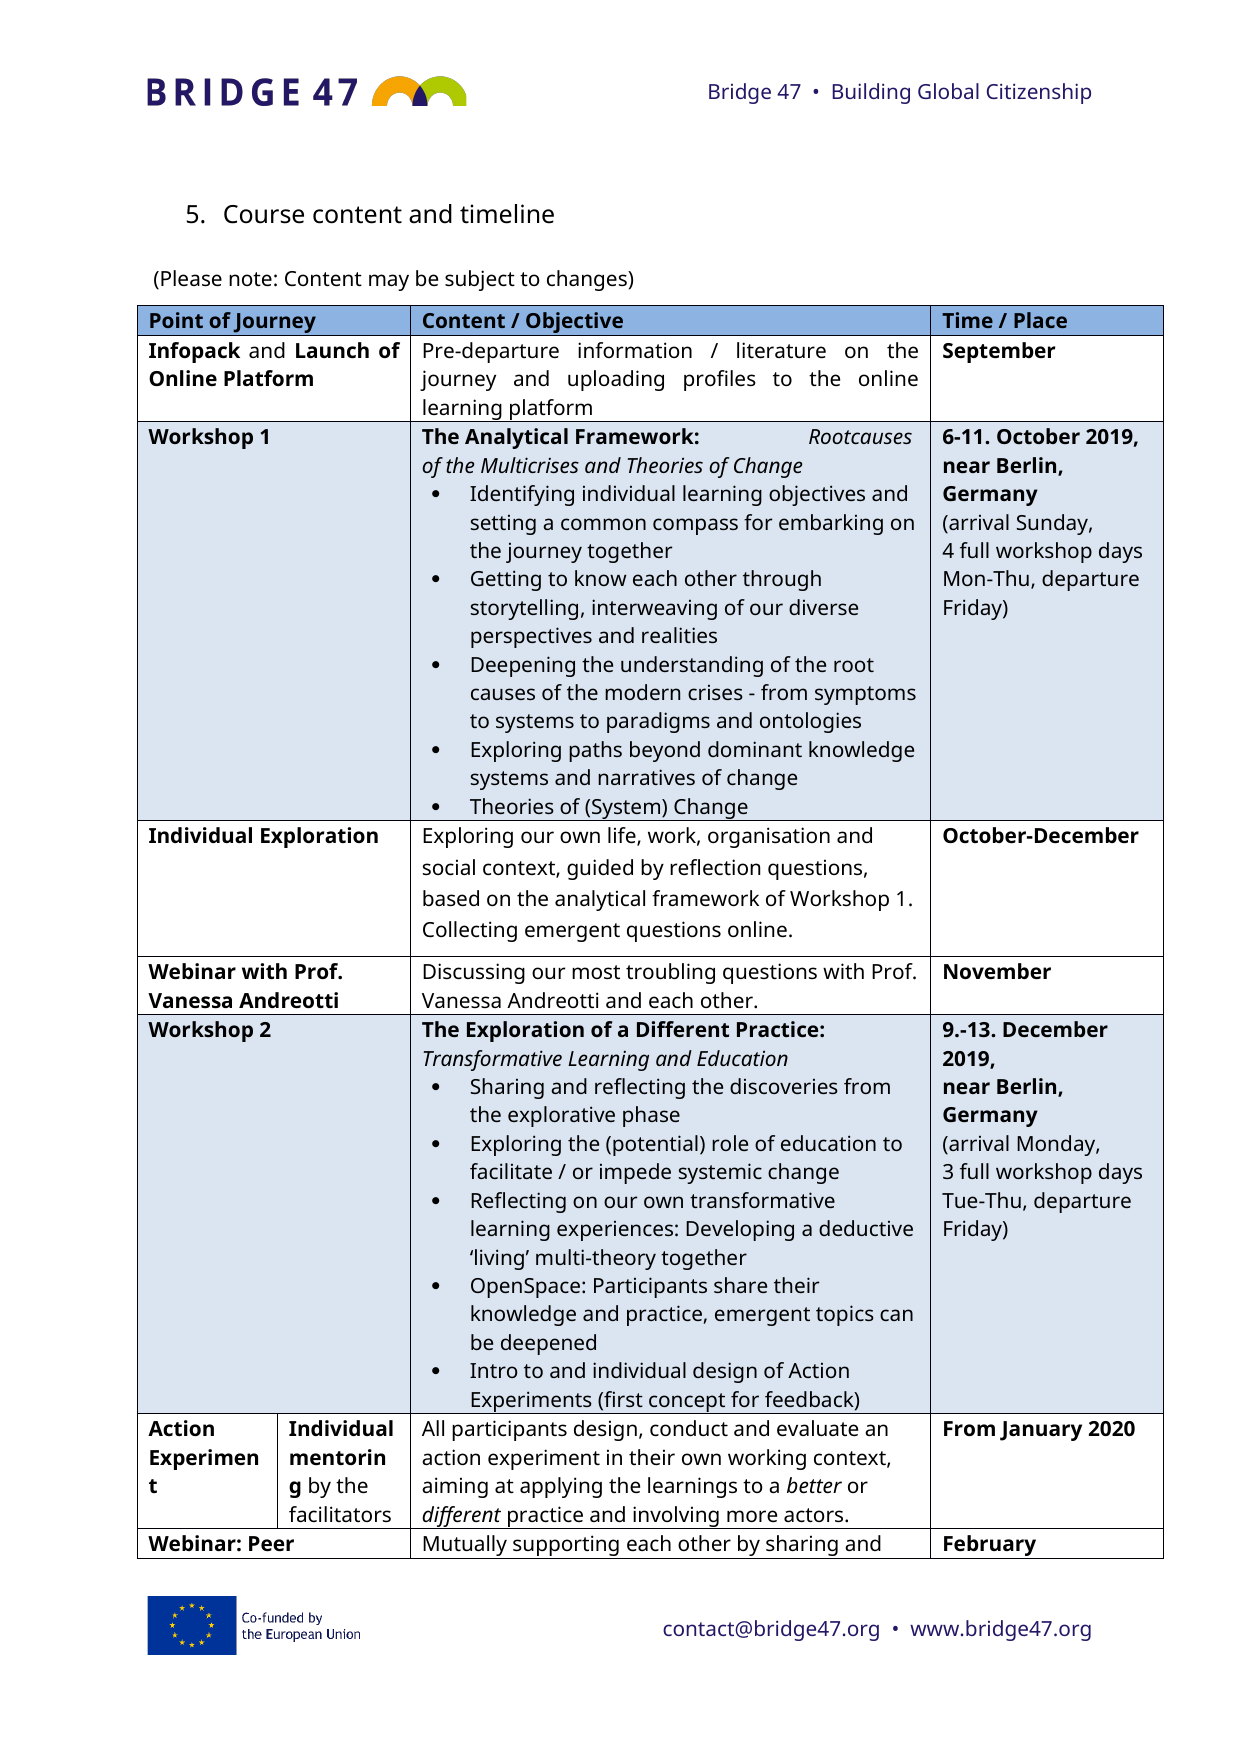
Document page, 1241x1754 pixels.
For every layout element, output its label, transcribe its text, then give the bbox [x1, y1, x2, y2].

table_cell 9.-13. December 2019, near Berlin, Germany (arrival Monday, 3 full workshop days Tue-Thu, departure Friday) [931, 1015, 1163, 1413]
table_header Point of Journey [138, 306, 410, 335]
table_cell All participants design, conduct and evaluate an action experiment in their own working context, aiming at applying the learnings to a better or different practice and involving more actors. [411, 1414, 930, 1528]
table_cell 6-11. October 2019, near Berlin, Germany (arrival Sunday, 4 full workshop days Mon-Thu, departure Friday) [931, 422, 1163, 820]
table_cell Webinar: Peer exchange on Action Experiments [138, 1529, 410, 1558]
table_cell Individual mentoring by the facilitators [278, 1414, 410, 1528]
table_cell Exploring our own life, work, organisation and social context, guided by reflection questions, based on the analytical framework of Workshop 1. Collecting emergent questions online. [411, 821, 930, 956]
table_cell Mutually supporting each other by sharing and commenting on learning processes, successes, challenges, obstacles and failures. [411, 1529, 930, 1558]
table_cell Infopack and Launch of Online Platform [138, 336, 410, 421]
table_cell October-December [931, 821, 1163, 956]
table_cell Individual Exploration [138, 821, 410, 956]
table_cell February [931, 1529, 1163, 1558]
table_cell Webinar with Prof. Vanessa Andreotti [138, 957, 410, 1014]
table_cell November [931, 957, 1163, 1014]
table_header Content / Objective [411, 306, 930, 335]
subtitle Course content and timeline [185, 197, 1092, 231]
table_cell The Analytical Framework: Rootcauses of the Multicrises and Theories of Change Identifying individual learning objectives and setting a common compass for embarking on the journey together Getting to know each other through storytelling, interweaving of our diverse perspectives and realities Deepening the understanding of the root causes of the modern crises - from symptoms to systems to paradigms and ontologies Exploring paths beyond dominant knowledge systems and narratives of change Theories of (System) Change [411, 422, 930, 820]
table_cell Workshop 1 [138, 422, 410, 820]
table_header Time / Place [931, 306, 1163, 335]
table_cell The Exploration of a Different Practice: Transformative Learning and Education Sharing and reflecting the discoveries from the explorative phase Exploring the (potential) role of education to facilitate / or impede systemic change Reflecting on our own transformative learning experiences: Developing a deductive ‘living’ multi-theory together OpenSpace: Participants share their knowledge and practice, emergent topics can be deepened Intro to and individual design of Action Experiments (first concept for feedback) [411, 1015, 930, 1413]
picture [147, 76, 467, 106]
table_cell September [931, 336, 1163, 421]
text (Please note: Content may be subject to changes) [148, 264, 1092, 293]
table_cell Pre-departure information / literature on the journey and uploading profiles to the online learning platform [411, 336, 930, 421]
table_cell Action Experiment [138, 1414, 277, 1528]
table_cell Workshop 2 [138, 1015, 410, 1413]
table_cell From January 2020 [931, 1414, 1163, 1528]
table_cell Discussing our most troubling questions with Prof. Vanessa Andreotti and each other. [411, 957, 930, 1014]
picture [147, 1596, 367, 1656]
